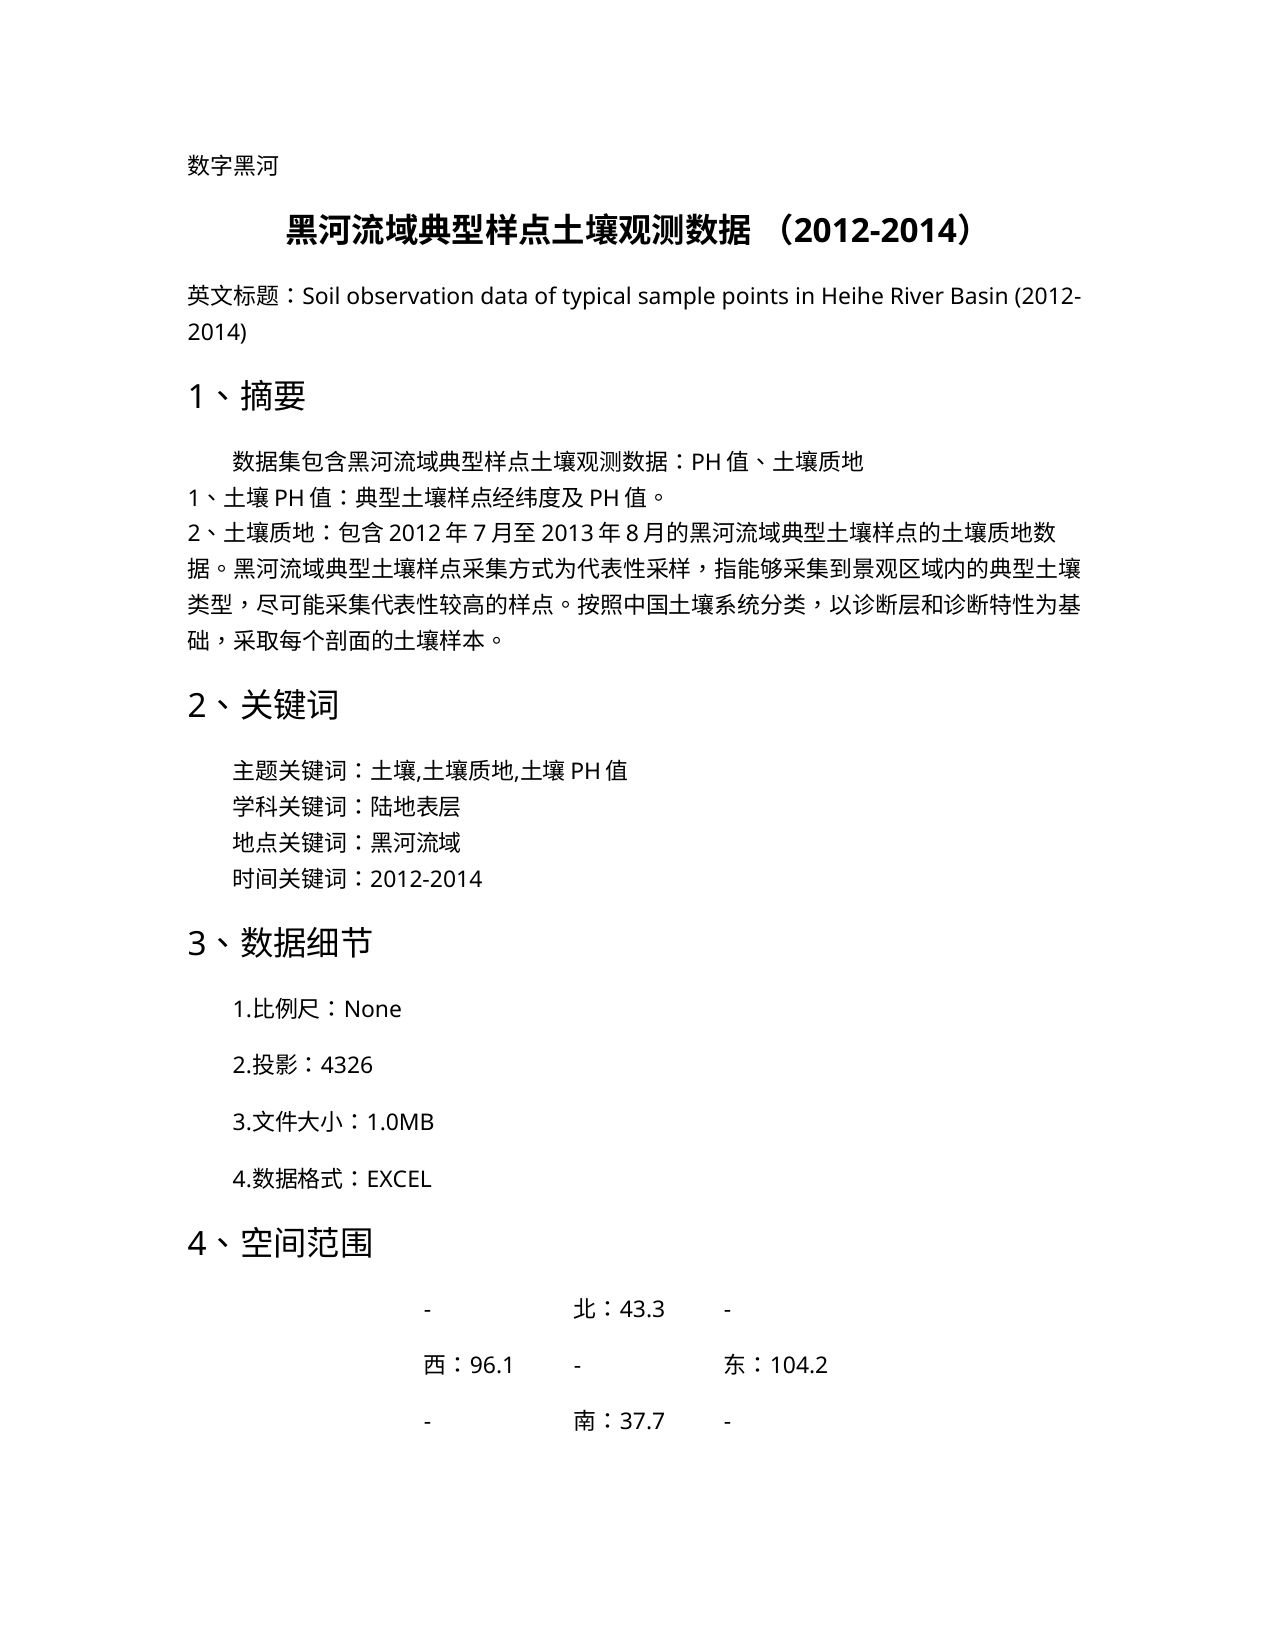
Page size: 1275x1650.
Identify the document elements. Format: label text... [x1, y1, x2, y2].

text 4.数据格式：EXCEL [232, 1163, 1087, 1194]
text 3、数据细节 [187, 919, 1087, 965]
table_cell - [713, 1405, 862, 1461]
text 主题关键词：土壤,土壤质地,土壤PH值 学科关键词：陆地表层 地点关键词：黑河流域 时间关键词：2012-2014 [232, 755, 1087, 894]
text 2、关键词 [187, 682, 1087, 727]
text 1、摘要 [187, 372, 1087, 418]
text 4、空间范围 [187, 1220, 1087, 1265]
text 数据集包含黑河流域典型样点土壤观测数据：PH值、土壤质地 1、土壤PH值：典型土壤样点经纬度及PH值。 2、土壤质地：包含2012年7月至2013年8月的黑河流域典型土壤样点的土壤质地数据。黑河流域典型土壤样点采集方式为代表性采样，指能够采集到景观区域内的典型土壤类型，尽可能采集代表性较高的样点。按照中国土壤系统分类，以诊断层和诊断特性为基础，采取每个剖面的土壤样本。 [187, 446, 1087, 656]
text 英文标题：Soil observation data of typical sample points in Heihe River Basin (2012-2014) [187, 280, 1087, 347]
text 3.文件大小：1.0MB [232, 1106, 1087, 1137]
table_cell - [413, 1405, 562, 1461]
table_header 北：43.3 [563, 1293, 712, 1349]
text 2.投影：4326 [232, 1049, 1087, 1081]
table_cell 南：37.7 [563, 1405, 712, 1461]
text 黑河流域典型样点土壤观测数据 （2012-2014） [187, 207, 1087, 252]
table_cell - [563, 1349, 712, 1404]
table_header - [713, 1293, 862, 1349]
text 数字黑河 [187, 150, 1087, 181]
table_cell 东：104.2 [713, 1349, 862, 1404]
table_cell 西：96.1 [413, 1349, 562, 1404]
table_header - [413, 1293, 562, 1349]
text 1.比例尺：None [232, 993, 1087, 1024]
